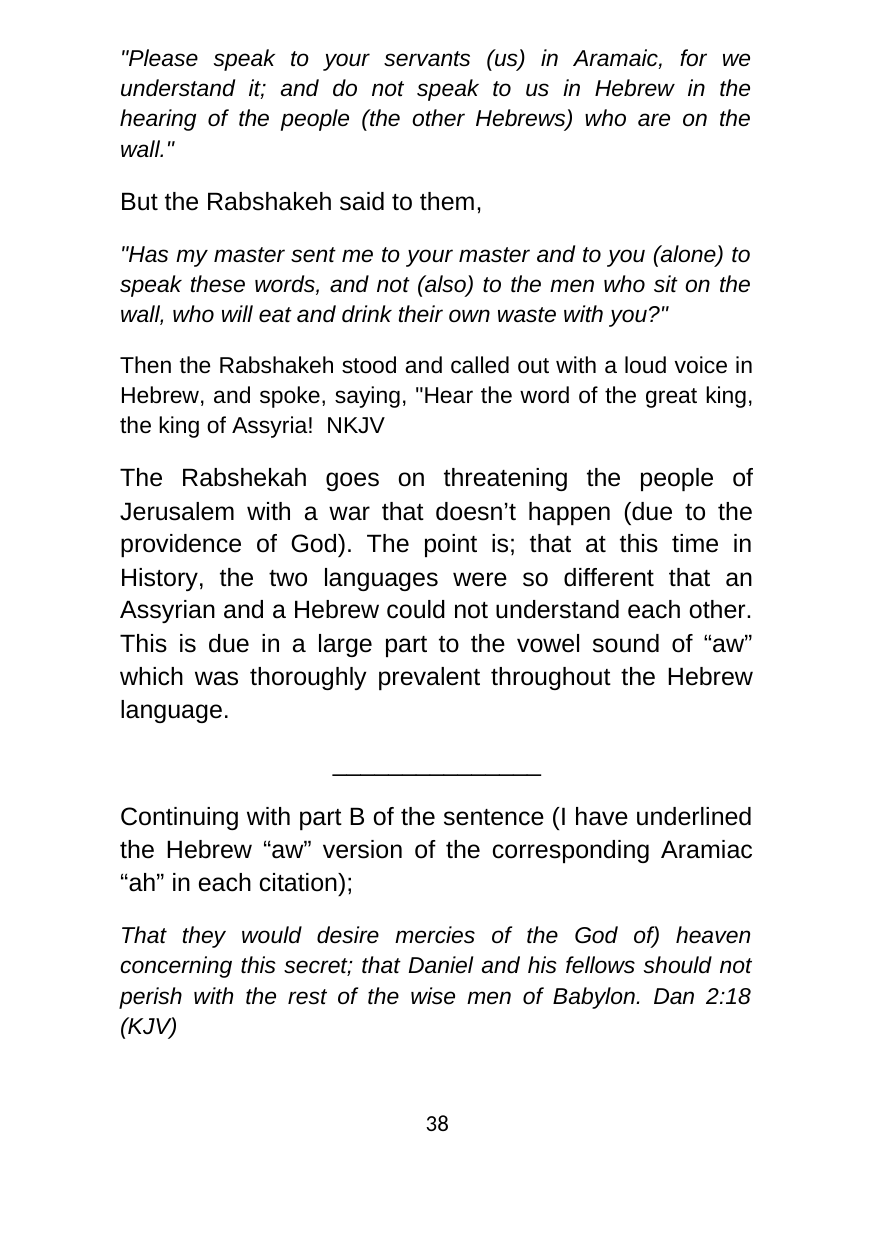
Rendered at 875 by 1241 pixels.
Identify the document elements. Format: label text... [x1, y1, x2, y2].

text "Has my master sent me to your master and to you (alone) to speak these words, and not (also) to the men who sit on the wall, who will eat and drink their own waste with you?" [120, 241, 754, 327]
text "Please speak to your servants (us) in Aramaic, for we understand it; and do not speak to us in Hebrew in the hearing of the people (the other Hebrews) who are on the wall." [120, 45, 754, 162]
text But the Rabshakeh said to them, [120, 187, 754, 215]
text Continuing with part B of the sentence (I have underlined the Hebrew “aw” version of the corresponding Aramiac “ah” in each citation); [120, 802, 754, 897]
text _______________ [120, 748, 754, 777]
text Then the Rabshakeh stood and called out with a loud voice in Hebrew, and spoke, saying, "Hear the word of the great king, the king of Assyria! NKJV [120, 352, 754, 439]
text The Rabshekah goes on threatening the people of Jerusalem with a war that doesn’t happen (due to the providence of God). The point is; that at this time in History, the two languages were so different that an Assyrian and a Hebrew could not understand each other. This is due in a large part to the vowel sound of “aw” which was thoroughly prevalent throughout the Hebrew language. [120, 463, 754, 723]
text That they would desire mercies of the God of) heaven concerning this secret; that Daniel and his fellows should not perish with the rest of the wise men of Babylon. Dan 2:18 (KJV) [120, 922, 754, 1039]
